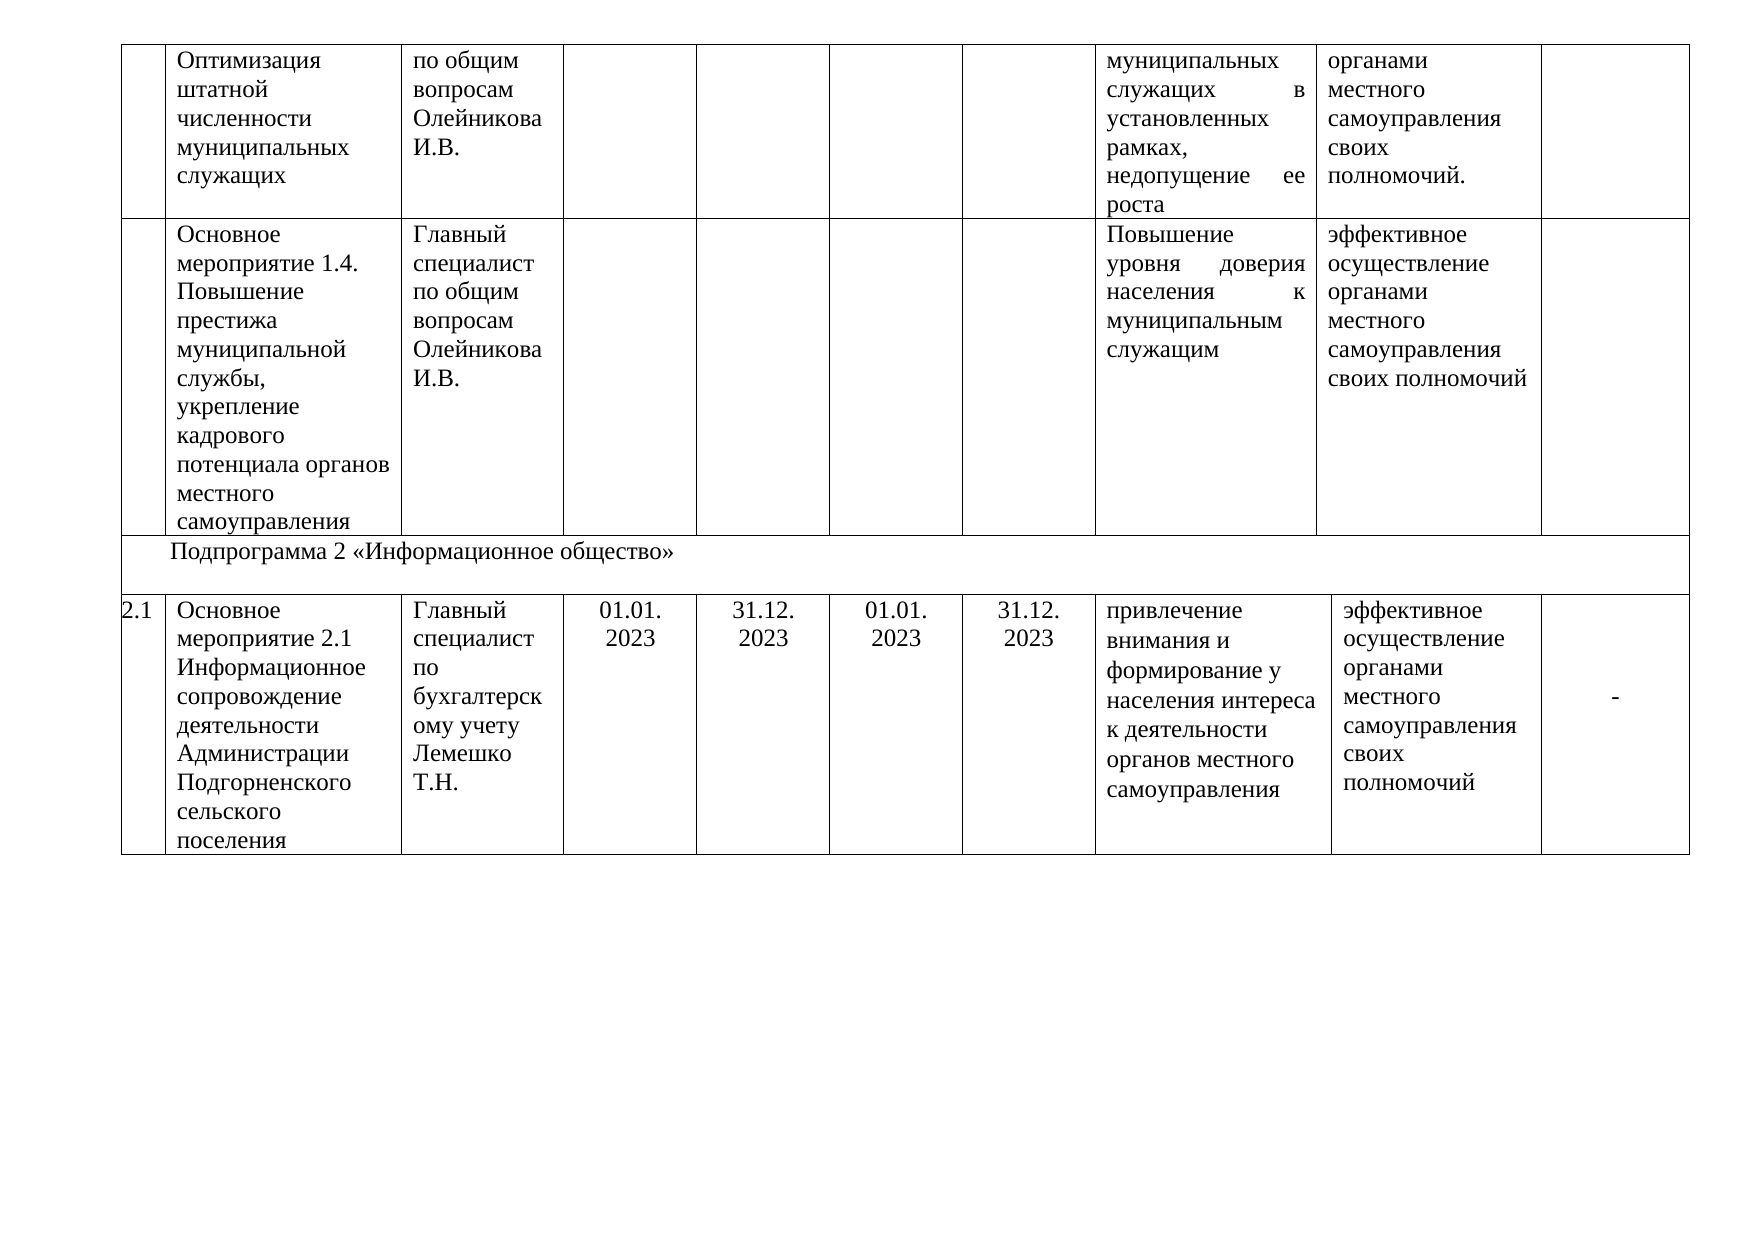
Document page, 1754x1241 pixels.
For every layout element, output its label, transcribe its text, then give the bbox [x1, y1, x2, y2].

table_cell [697, 219, 829, 535]
table_cell [122, 45, 165, 218]
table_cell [166, 45, 401, 218]
table_cell - [1542, 595, 1689, 853]
table_cell 2.1 [122, 595, 165, 853]
table_cell Подпрограмма 2 «Информационное общество» [122, 536, 1689, 594]
table_cell [122, 219, 165, 535]
table_cell [1542, 219, 1689, 535]
table_cell Главный специалист по бухгалтерскому учету Лемешко Т.Н. [402, 595, 563, 853]
table_cell 01.01. 2023 [564, 595, 696, 853]
table_cell Повышение уровня доверия населения к муниципальным служащим [1096, 219, 1316, 535]
table_cell 31.12. 2023 [963, 595, 1095, 853]
table_cell [963, 219, 1095, 535]
table_cell эффективное осуществление органами местного самоуправления своих полномочий [1332, 595, 1541, 853]
table_cell [830, 219, 962, 535]
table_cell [1317, 45, 1541, 218]
table_cell Главный специалист по общим вопросам Олейникова И.В. [402, 219, 563, 535]
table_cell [402, 45, 563, 218]
table_cell Основное мероприятие 2.1 Информационное сопровождение деятельности Администрации Подгорненского сельского поселения [166, 595, 401, 853]
table_cell [1542, 45, 1689, 218]
table_cell [697, 45, 829, 218]
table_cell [1096, 45, 1316, 218]
table_cell 31.12. 2023 [697, 595, 829, 853]
table_cell 01.01. 2023 [830, 595, 962, 853]
table_cell [830, 45, 962, 218]
table_cell [564, 219, 696, 535]
table_cell эффективное осуществление органами местного самоуправления своих полномочий [1317, 219, 1541, 535]
table_cell [963, 45, 1095, 218]
table_cell Основное мероприятие 1.4. Повышение престижа муниципальной службы, укрепление кадрового потенциала органов местного самоуправления [166, 219, 401, 535]
table_cell [564, 45, 696, 218]
table_cell привлечение внимания и формирование у населения интереса к деятельности органов местного самоуправления [1096, 595, 1331, 853]
